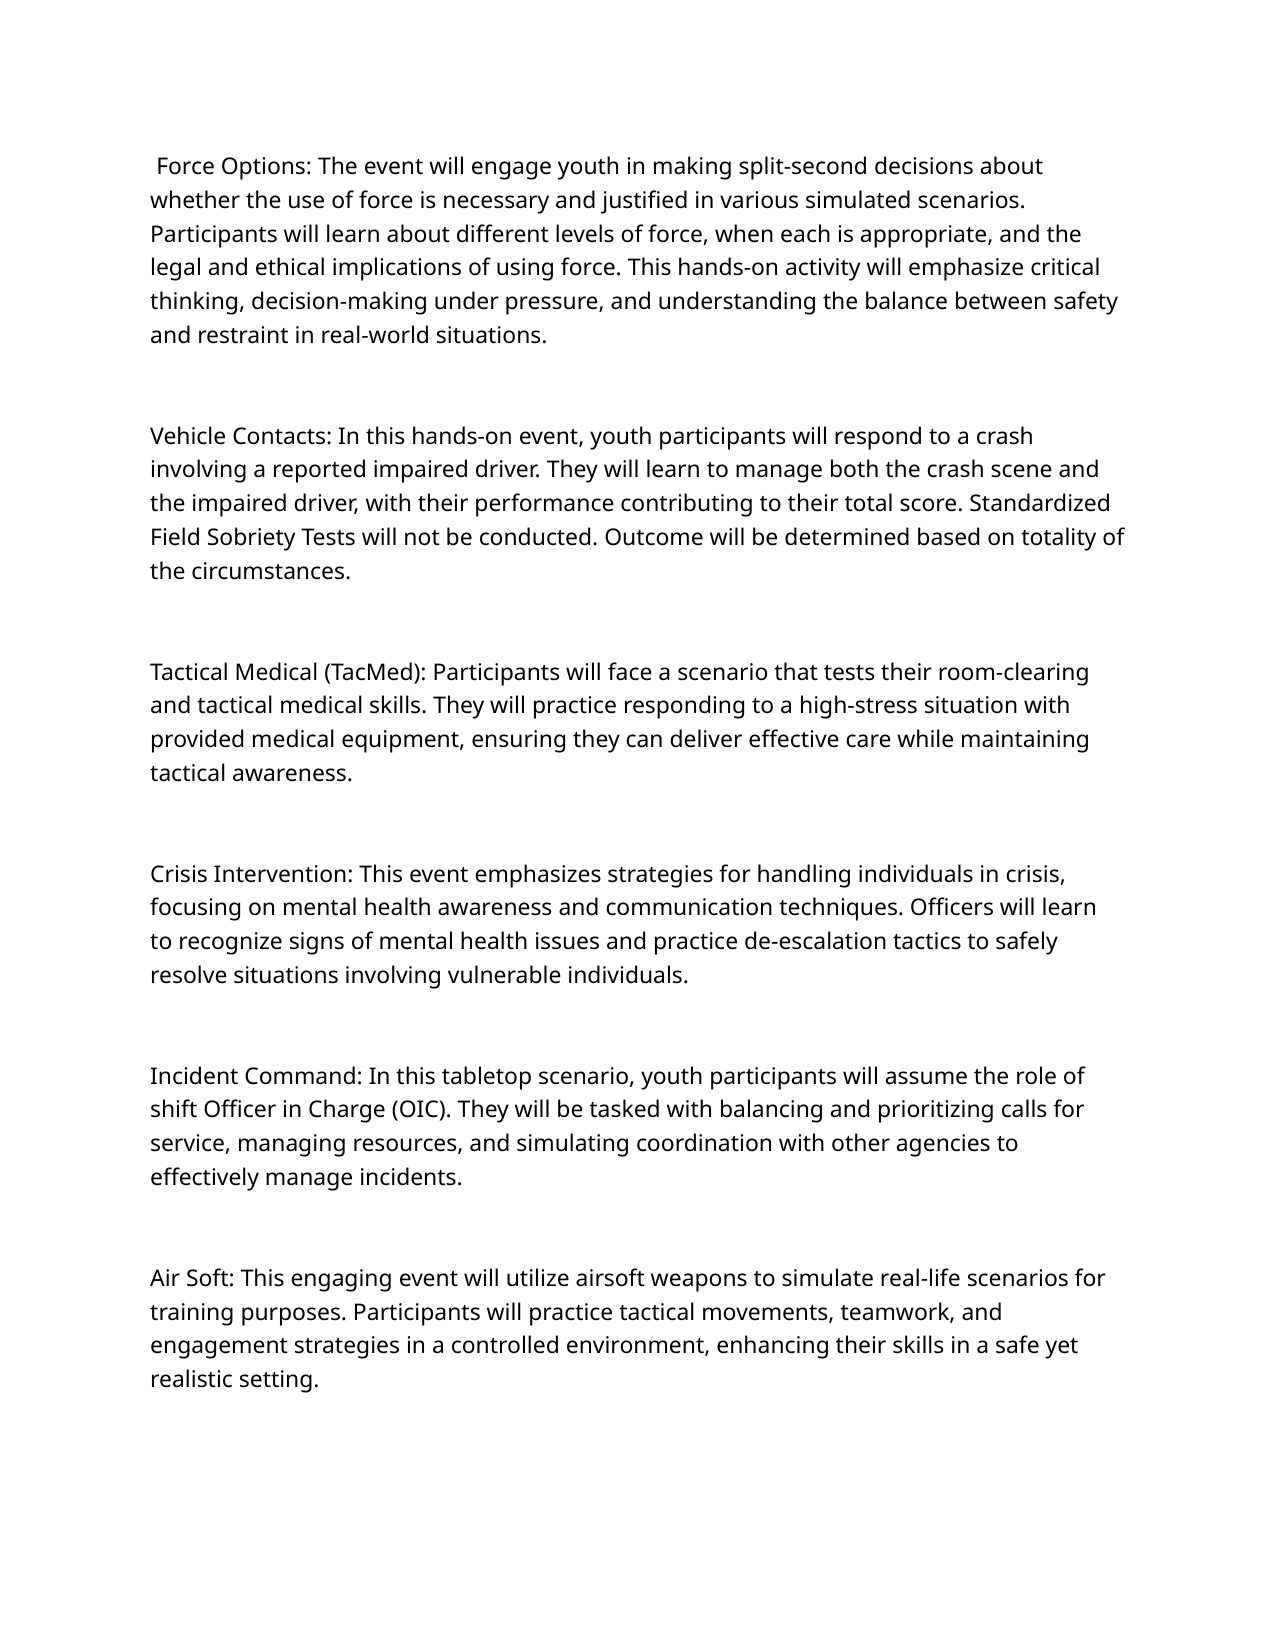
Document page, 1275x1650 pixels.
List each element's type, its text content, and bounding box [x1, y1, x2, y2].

text Incident Command: In this tabletop scenario, youth participants will assume the role of shift Officer in Charge (OIC). They will be tasked with balancing and prioritizing calls for service, managing resources, and simulating coordination with other agencies to effectively manage incidents. [150, 1059, 1125, 1192]
text Crisis Intervention: This event emphasizes strategies for handling individuals in crisis, focusing on mental health awareness and communication techniques. Officers will learn to recognize signs of mental health issues and practice de-escalation tactics to safely resolve situations involving vulnerable individuals. [150, 857, 1125, 990]
text Air Soft: This engaging event will utilize airsoft weapons to simulate real-life scenarios for training purposes. Participants will practice tactical movements, teamwork, and engagement strategies in a controlled environment, enhancing their skills in a safe yet realistic setting. [150, 1262, 1125, 1394]
text Vehicle Contacts: In this hands-on event, youth participants will respond to a crash involving a reported impaired driver. They will learn to manage both the crash scene and the impaired driver, with their performance contributing to their total score. Standardized Field Sobriety Tests will not be conducted. Outcome will be determined based on totality of the circumstances. [150, 419, 1125, 586]
text Force Options: The event will engage youth in making split-second decisions about whether the use of force is necessary and justified in various simulated scenarios. Participants will learn about different levels of force, when each is appropriate, and the legal and ethical implications of using force. This hands-on activity will emphasize critical thinking, decision-making under pressure, and understanding the balance between safety and restraint in real-world situations. [150, 150, 1125, 350]
text Tactical Medical (TacMed): Participants will face a scenario that tests their room-clearing and tactical medical skills. They will practice responding to a high-stress situation with provided medical equipment, ensuring they can deliver effective care while maintaining tactical awareness. [150, 655, 1125, 788]
